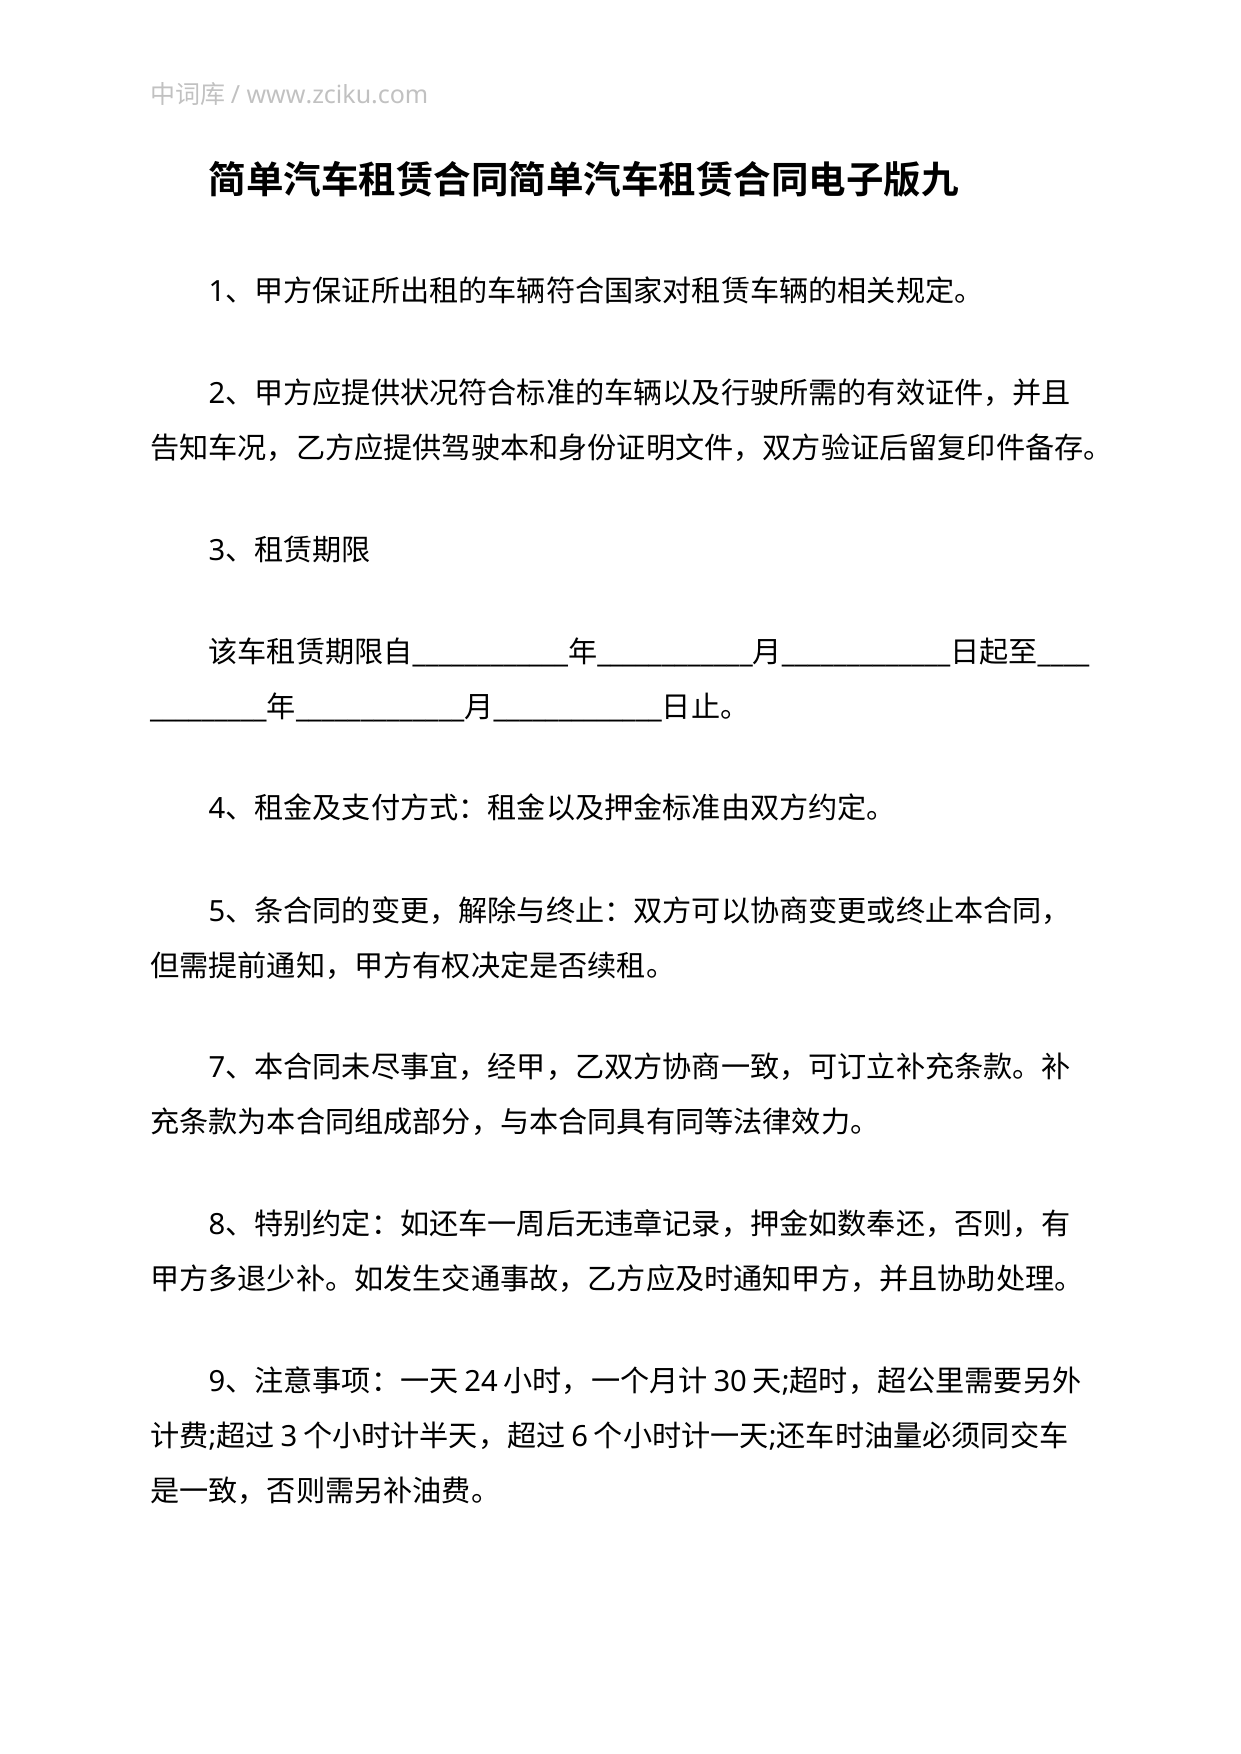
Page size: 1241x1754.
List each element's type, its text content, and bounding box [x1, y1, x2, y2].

text 2、甲方应提供状况符合标准的车辆以及行驶所需的有效证件，并且告知车况，乙方应提供驾驶本和身份证明文件，双方验证后留复印件备存。 [150, 369, 1090, 467]
text 7、本合同未尽事宜，经甲，乙双方协商一致，可订立补充条款。补充条款为本合同组成部分，与本合同具有同等法律效力。 [150, 1044, 1090, 1141]
text 简单汽车租赁合同简单汽车租赁合同电子版九 [150, 150, 1090, 204]
text 该车租赁期限自____________年____________月_____________日起至_____________年_____________月_____________日止。 [150, 628, 1090, 726]
text 8、特别约定：如还车一周后无违章记录，押金如数奉还，否则，有甲方多退少补。如发生交通事故，乙方应及时通知甲方，并且协助处理。 [150, 1201, 1090, 1298]
text 3、租赁期限 [150, 526, 1090, 568]
text 1、甲方保证所出租的车辆符合国家对租赁车辆的相关规定。 [150, 267, 1090, 310]
text 4、租金及支付方式：租金以及押金标准由双方约定。 [150, 785, 1090, 827]
text 5、条合同的变更，解除与终止：双方可以协商变更或终止本合同，但需提前通知，甲方有权决定是否续租。 [150, 887, 1090, 984]
text 9、注意事项：一天24小时，一个月计30天;超时，超公里需要另外计费;超过3个小时计半天，超过6个小时计一天;还车时油量必须同交车是一致，否则需另补油费。 [150, 1357, 1090, 1510]
